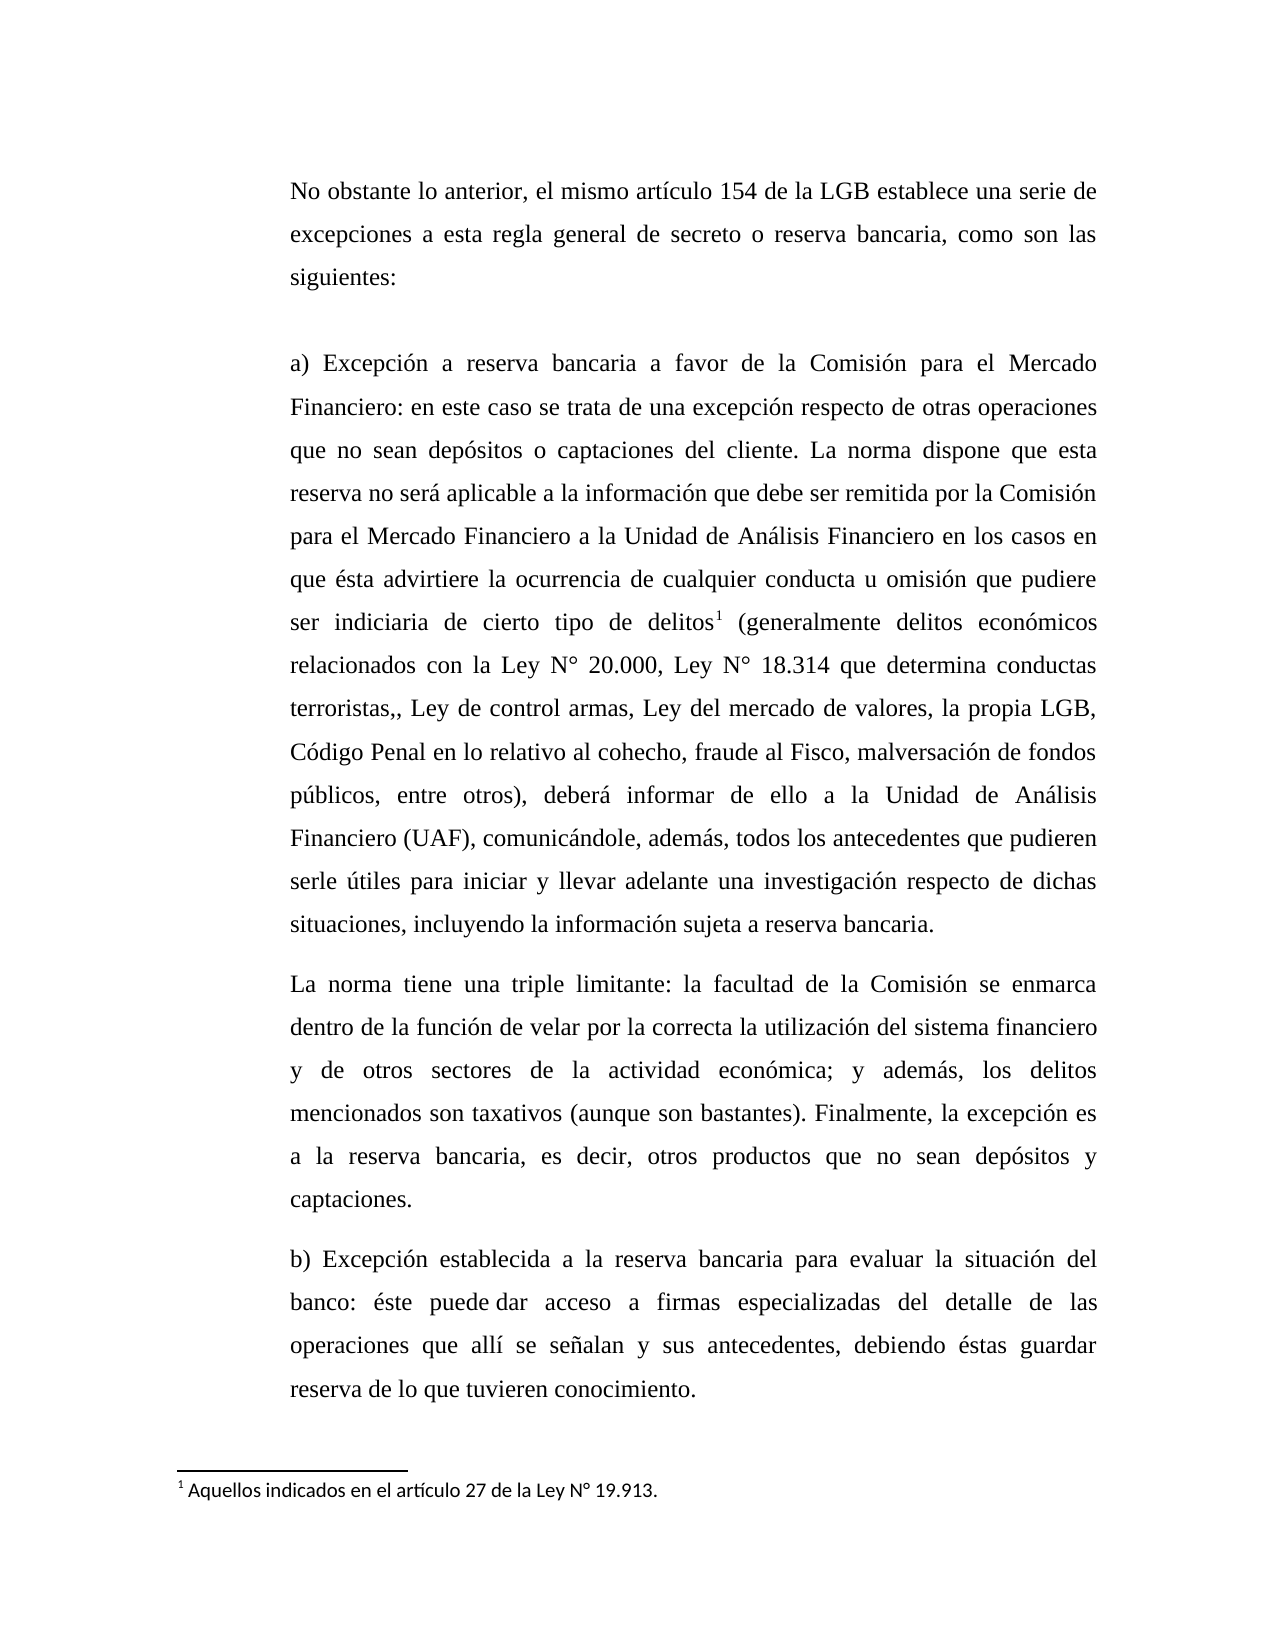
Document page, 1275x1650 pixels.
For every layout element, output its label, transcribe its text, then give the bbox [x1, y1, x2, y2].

text La norma tiene una triple limitante: la facultad de la Comisión se enmarca dentro de la función de velar por la correcta la utilización del sistema financiero y de otros sectores de la actividad económica; y además, los delitos mencionados son taxativos (aunque son bastantes). Finalmente, la excepción es a la reserva bancaria, es decir, otros productos que no sean depósitos y captaciones. [290, 969, 1098, 1213]
text a) Excepción a reserva bancaria a favor de la Comisión para el Mercado Financiero: en este caso se trata de una excepción respecto de otras operaciones que no sean depósitos o captaciones del cliente. La norma dispone que esta reserva no será aplicable a la información que debe ser remitida por la Comisión para el Mercado Financiero a la Unidad de Análisis Financiero en los casos en que ésta advirtiere la ocurrencia de cualquier conducta u omisión que pudiere ser indiciaria de cierto tipo de delitos (generalmente delitos económicos relacionados con la Ley N° 20.000, Ley N° 18.314 que determina conductas terroristas,, Ley de control armas, Ley del mercado de valores, la propia LGB, Código Penal en lo relativo al cohecho, fraude al Fisco, malversación de fondos públicos, entre otros), deberá informar de ello a la Unidad de Análisis Financiero (UAF), comunicándole, además, todos los antecedentes que pudieren serle útiles para iniciar y llevar adelante una investigación respecto de dichas situaciones, incluyendo la información sujeta a reserva bancaria. [290, 348, 1098, 938]
text b) Excepción establecida a la reserva bancaria para evaluar la situación del banco: éste puede dar acceso a firmas especializadas del detalle de las operaciones que allí se señalan y sus antecedentes, debiendo éstas guardar reserva de lo que tuvieren conocimiento. [290, 1244, 1098, 1402]
text No obstante lo anterior, el mismo artículo 154 de la LGB establece una serie de excepciones a esta regla general de secreto o reserva bancaria, como son las siguientes: [290, 176, 1098, 291]
